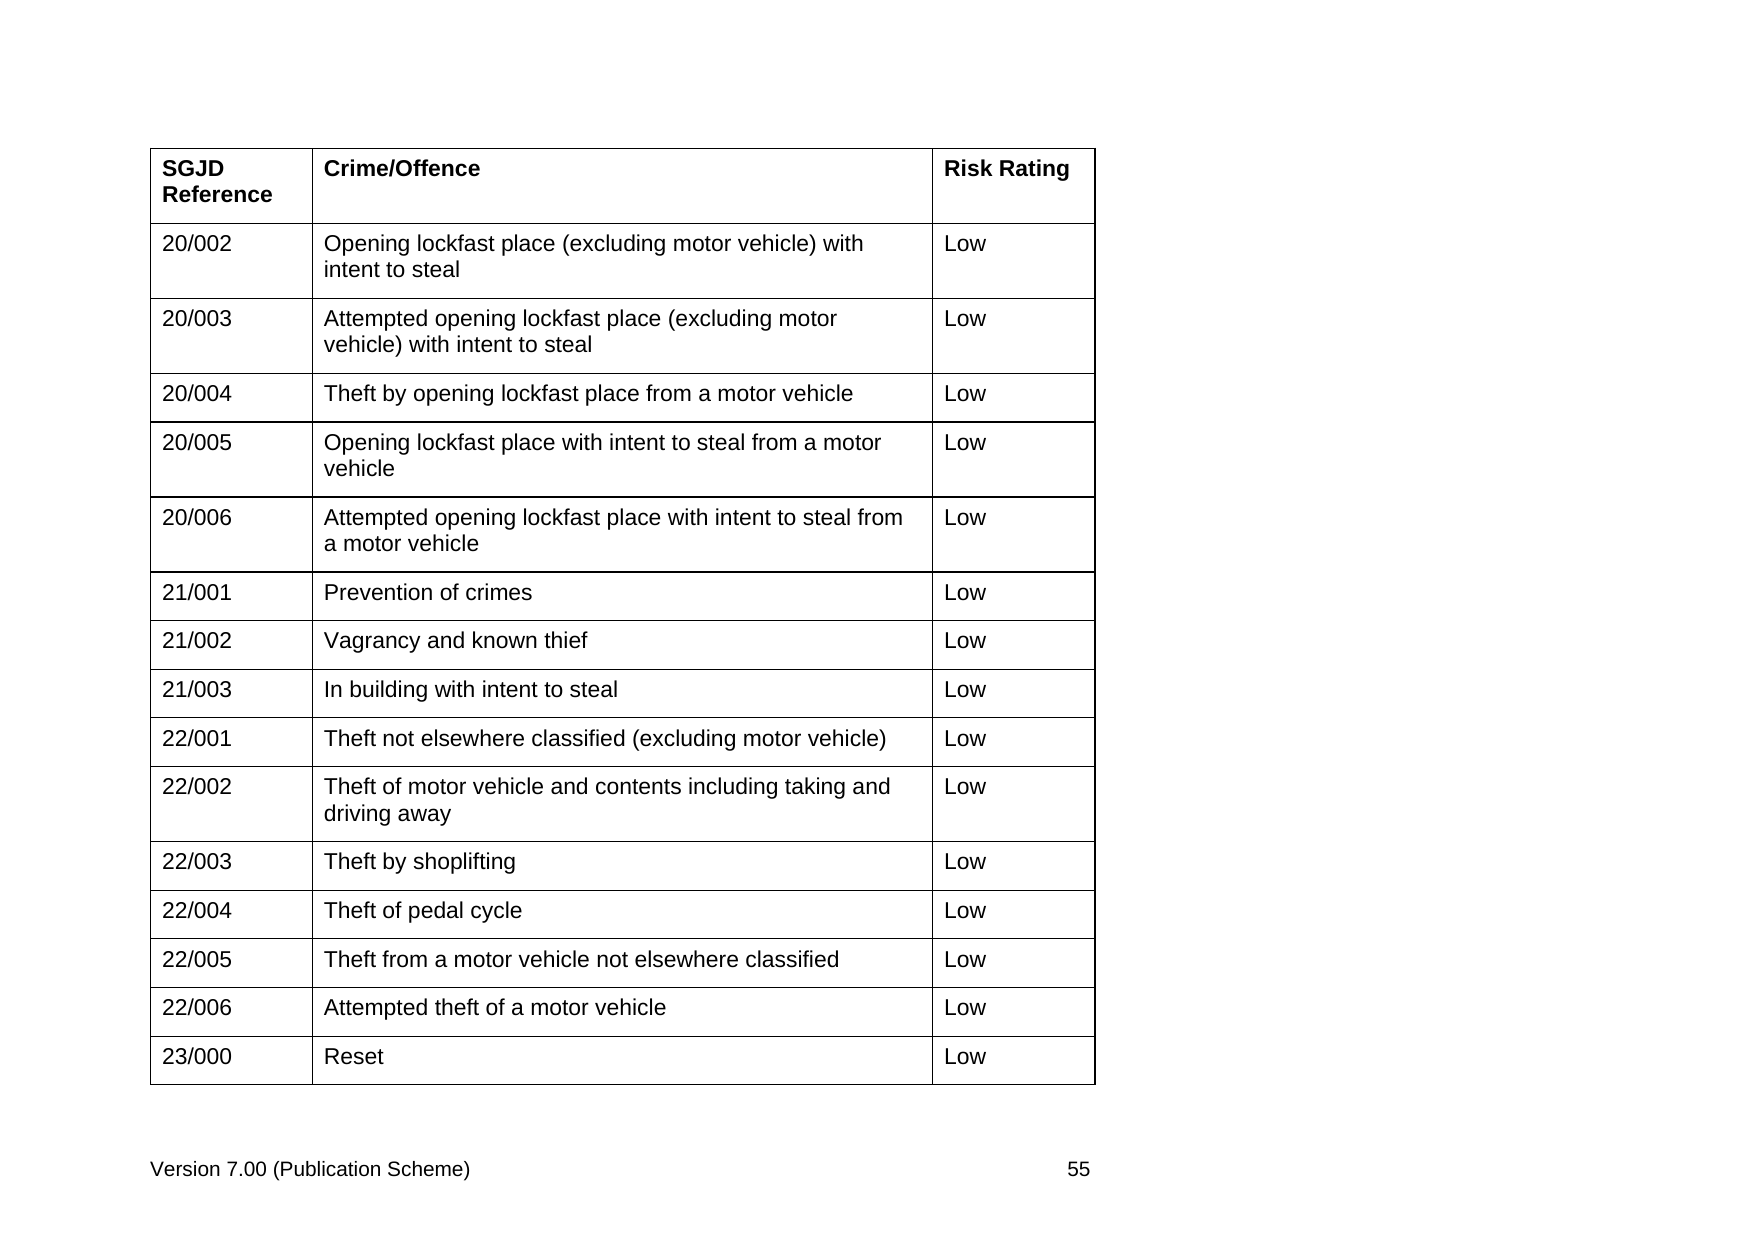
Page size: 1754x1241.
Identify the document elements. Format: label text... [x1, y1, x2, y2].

table_header Crime/Offence [313, 149, 932, 223]
table_cell Theft from a motor vehicle not elsewhere classified [313, 939, 932, 987]
table_cell 20/005 [151, 423, 312, 496]
table_cell Attempted theft of a motor vehicle [313, 988, 932, 1036]
table_cell Theft not elsewhere classified (excluding motor vehicle) [313, 718, 932, 766]
table_cell Low [933, 621, 1094, 669]
table_cell Low [933, 767, 1094, 841]
table_cell 22/002 [151, 767, 312, 841]
table_cell Low [933, 374, 1094, 421]
table_cell Low [933, 891, 1094, 938]
table_cell Reset [313, 1037, 932, 1084]
table_cell Theft by opening lockfast place from a motor vehicle [313, 374, 932, 421]
table_cell Opening lockfast place with intent to steal from a motor vehicle [313, 423, 932, 496]
table_cell 22/004 [151, 891, 312, 938]
table_cell Opening lockfast place (excluding motor vehicle) with intent to steal [313, 224, 932, 298]
table_cell Low [933, 423, 1094, 496]
table_header Risk Rating [933, 149, 1094, 223]
table_cell Low [933, 1037, 1094, 1084]
table_cell Low [933, 498, 1094, 571]
table_cell In building with intent to steal [313, 670, 932, 717]
table_cell 22/005 [151, 939, 312, 987]
table_cell 20/002 [151, 224, 312, 298]
table_cell 21/003 [151, 670, 312, 717]
table_cell Low [933, 718, 1094, 766]
table_cell 20/003 [151, 299, 312, 373]
table_cell 20/004 [151, 374, 312, 421]
table_cell Low [933, 939, 1094, 987]
table_cell Theft by shoplifting [313, 842, 932, 889]
table_cell Theft of motor vehicle and contents including taking and driving away [313, 767, 932, 841]
table_cell 22/003 [151, 842, 312, 889]
table_cell Vagrancy and known thief [313, 621, 932, 669]
table_cell Low [933, 670, 1094, 717]
table_cell Attempted opening lockfast place with intent to steal from a motor vehicle [313, 498, 932, 571]
table_cell Theft of pedal cycle [313, 891, 932, 938]
table_header SGJD Reference [151, 149, 312, 223]
table_cell Attempted opening lockfast place (excluding motor vehicle) with intent to steal [313, 299, 932, 373]
table_cell 21/002 [151, 621, 312, 669]
table_cell 23/000 [151, 1037, 312, 1084]
table_cell 22/001 [151, 718, 312, 766]
table_cell Low [933, 299, 1094, 373]
table_cell Low [933, 842, 1094, 889]
table_cell 22/006 [151, 988, 312, 1036]
table_cell Low [933, 573, 1094, 620]
table_cell Low [933, 224, 1094, 298]
table_cell Prevention of crimes [313, 573, 932, 620]
table_cell 20/006 [151, 498, 312, 571]
table_cell Low [933, 988, 1094, 1036]
table_cell 21/001 [151, 573, 312, 620]
